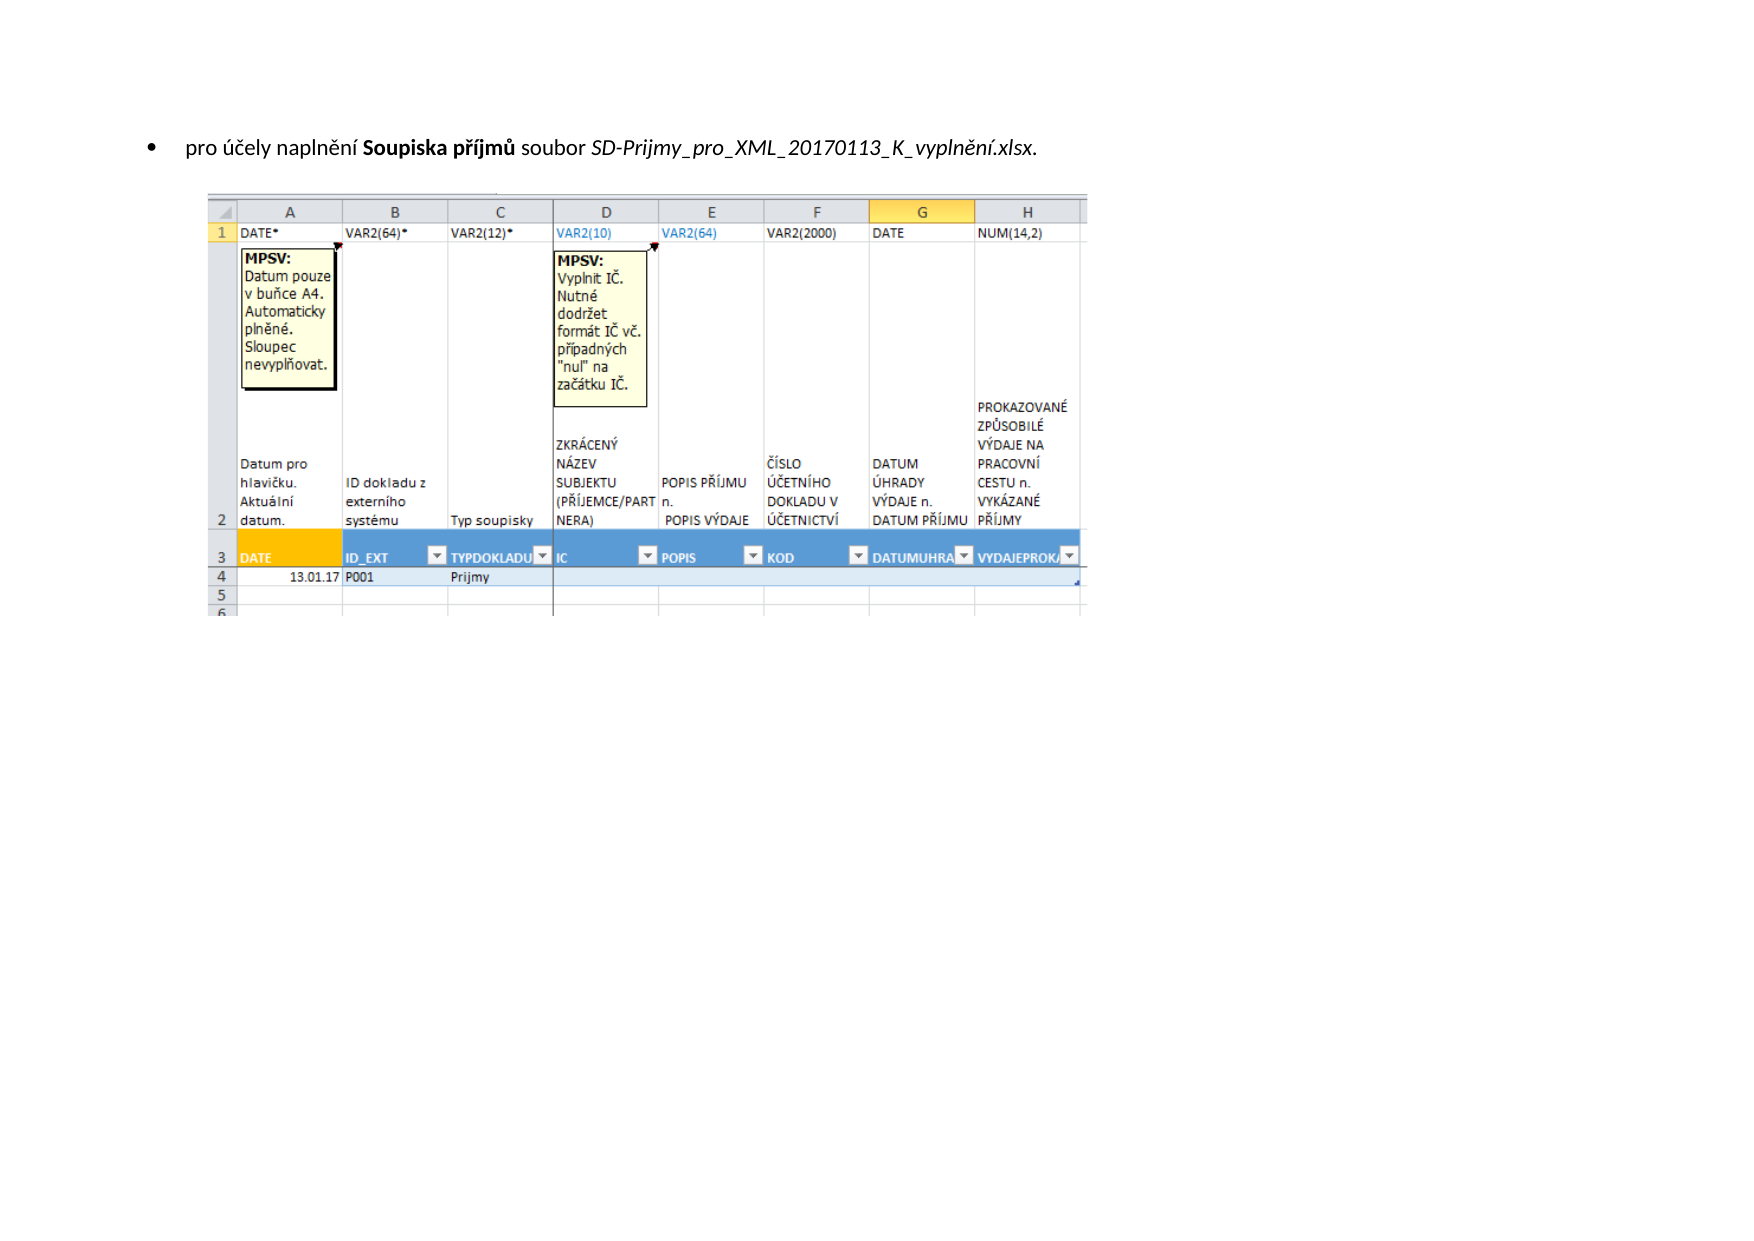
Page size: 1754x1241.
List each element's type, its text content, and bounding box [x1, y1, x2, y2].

list pro účely naplnění Soupiska příjmů soubor SD-Prijmy_pro_XML_20170113_K_vyplnění.xlsx. [148, 133, 1606, 161]
